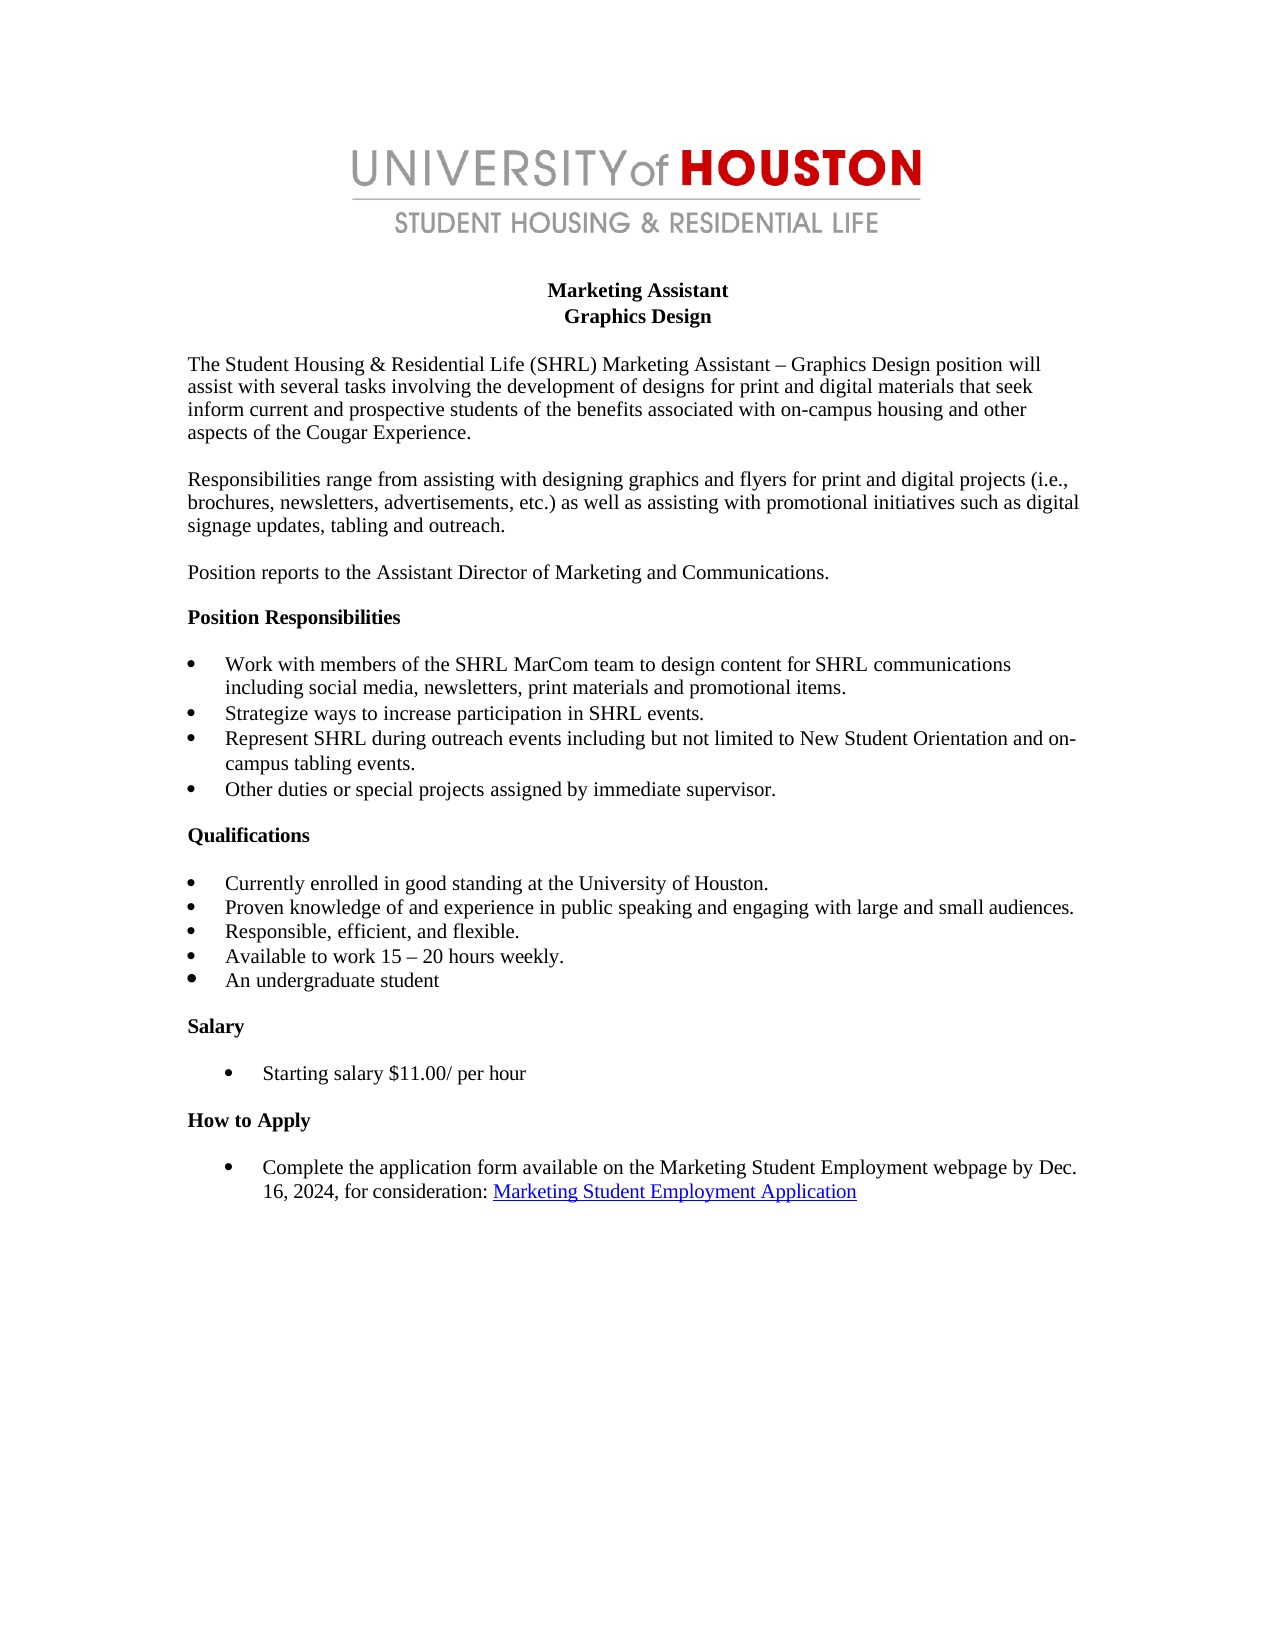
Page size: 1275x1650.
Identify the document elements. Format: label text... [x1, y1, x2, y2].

list Other duties or special projects assigned by immediate supervisor. [187, 776, 1096, 801]
list Work with members of the SHRL MarCom team to design content for SHRL communications including social media, newsletters, print materials and promotional items. [187, 653, 1080, 699]
subtitle Position Responsibilities [187, 605, 1096, 629]
list An undergraduate student [187, 968, 1096, 993]
text Responsibilities range from assisting with designing graphics and flyers for print and digital projects (i.e., brochures, newsletters, advertisements, etc.) as well as assisting with promotional initiatives such as digital signage updates, tabling and outreach. [187, 468, 1089, 537]
subtitle Marketing Assistant Graphics Design [546, 278, 729, 328]
list Available to work 15 – 20 hours weekly. [187, 943, 1096, 968]
text The Student Housing & Residential Life (SHRL) Marketing Assistant – Graphics Design position will assist with several tasks involving the development of designs for print and digital materials that seek inform current and prospective students of the benefits associated with on-campus housing and other aspects of the Cougar Experience. [187, 353, 1089, 444]
subtitle How to Apply [187, 1108, 1096, 1132]
list Strategize ways to increase participation in SHRL events. [187, 700, 1096, 725]
list Starting salary $11.00/ per hour [225, 1061, 1096, 1085]
list Represent SHRL during outreach events including but not limited to New Student Orientation and on- campus tabling events. [187, 725, 1096, 776]
list Responsible, efficient, and flexible. [187, 919, 1096, 943]
list Proven knowledge of and experience in public speaking and engaging with large and small audiences. [187, 895, 1096, 919]
list Complete the application form available on the Marketing Student Employment webpage by Dec. 16, 2024, for consideration: Marketing Student Employment Application [225, 1155, 1096, 1203]
picture [352, 150, 921, 233]
text Position reports to the Assistant Director of Marketing and Communications. [187, 561, 1089, 584]
list Currently enrolled in good standing at the University of Houston. [187, 871, 1096, 895]
subtitle Qualifications [187, 823, 1096, 847]
subtitle Salary [187, 1014, 1096, 1038]
